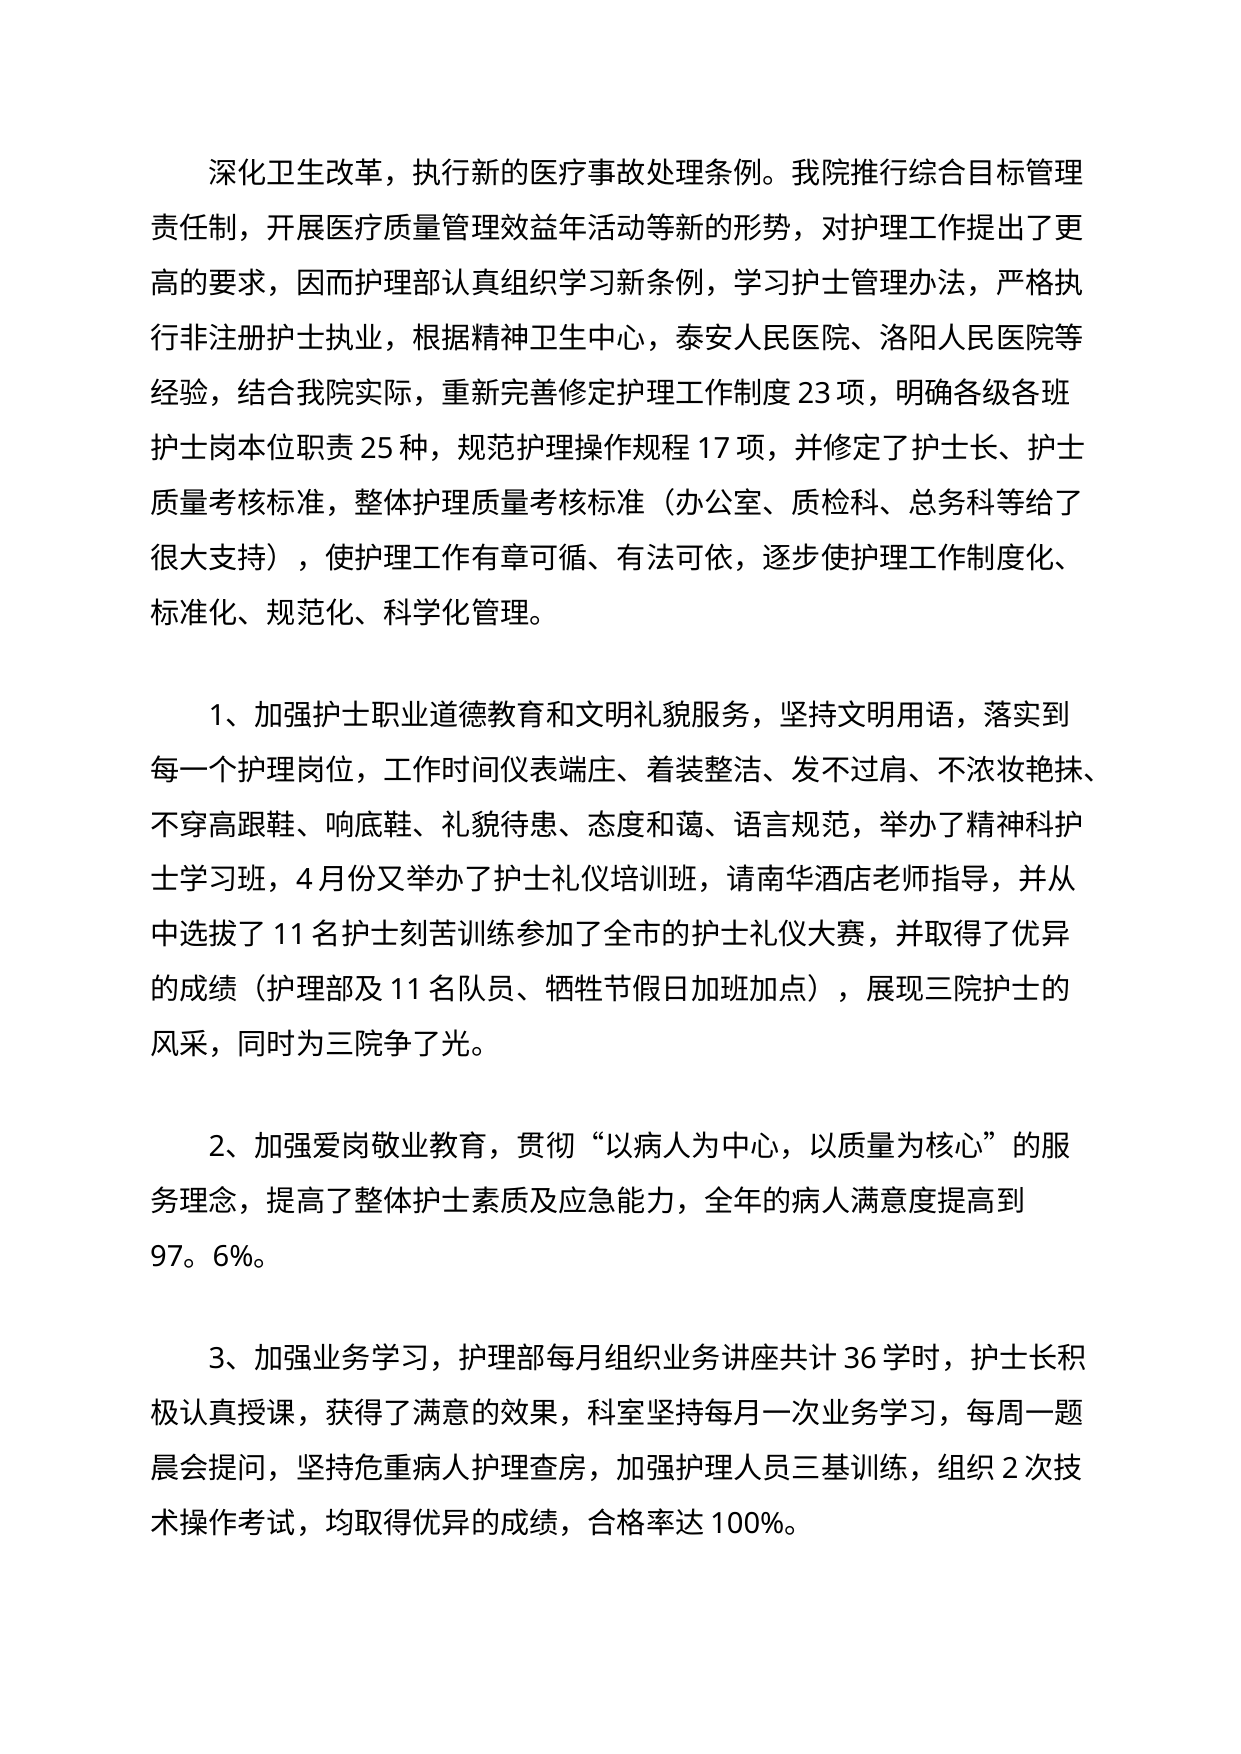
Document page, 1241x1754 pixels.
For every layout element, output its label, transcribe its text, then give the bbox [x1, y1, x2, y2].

text 3、加强业务学习，护理部每月组织业务讲座共计36学时，护士长积极认真授课，获得了满意的效果，科室坚持每月一次业务学习，每周一题晨会提问，坚持危重病人护理查房，加强护理人员三基训练，组织2次技术操作考试，均取得优异的成绩，合格率达100%。 [150, 1334, 1090, 1542]
text 1、加强护士职业道德教育和文明礼貌服务，坚持文明用语，落实到每一个护理岗位，工作时间仪表端庄、着装整洁、发不过肩、不浓妆艳抺、不穿高跟鞋、响底鞋、礼貌待患、态度和蔼、语言规范，举办了精神科护士学习班，4月份又举办了护士礼仪培训班，请南华酒店老师指导，并从中选拔了11名护士刻苦训练参加了全市的护士礼仪大赛，并取得了优异的成绩（护理部及11名队员、牺牲节假日加班加点），展现三院护士的风采，同时为三院争了光。 [150, 691, 1090, 1063]
text 深化卫生改革，执行新的医疗事故处理条例。我院推行综合目标管理责任制，开展医疗质量管理效益年活动等新的形势，对护理工作提出了更高的要求，因而护理部认真组织学习新条例，学习护士管理办法，严格执行非注册护士执业，根据精神卫生中心，泰安人民医院、洛阳人民医院等经验，结合我院实际，重新完善修定护理工作制度23项，明确各级各班护士岗本位职责25种，规范护理操作规程17项，并修定了护士长、护士质量考核标准，整体护理质量考核标准（办公室、质检科、总务科等给了很大支持），使护理工作有章可循、有法可依，逐步使护理工作制度化、标准化、规范化、科学化管理。 [150, 150, 1090, 632]
text 2、加强爱岗敬业教育，贯彻“以病人为中心，以质量为核心”的服务理念，提高了整体护士素质及应急能力，全年的病人满意度提高到97。6%。 [150, 1123, 1090, 1275]
